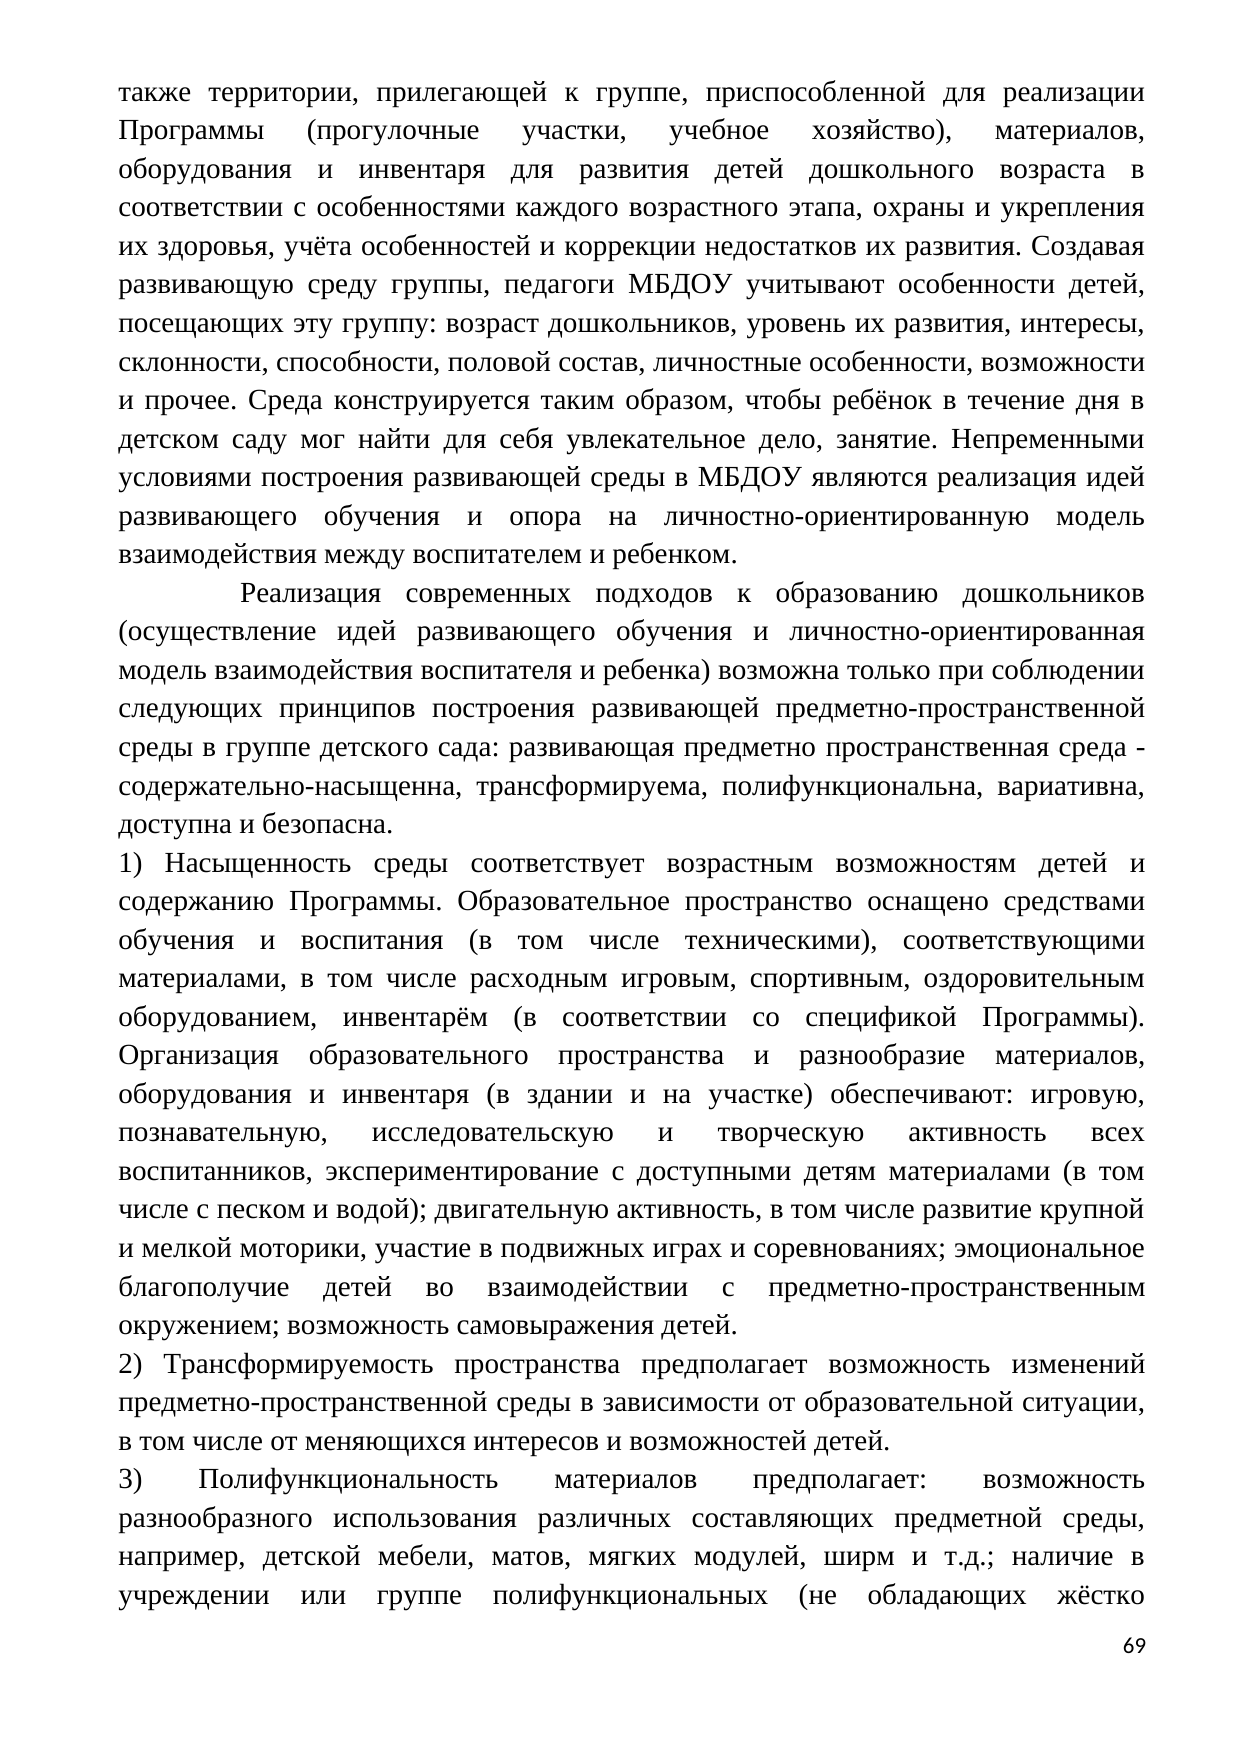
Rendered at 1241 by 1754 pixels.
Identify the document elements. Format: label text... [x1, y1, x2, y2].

text Реализация современных подходов к образованию дошкольников (осуществление идей развивающего обучения и личностно-ориентированная модель взаимодействия воспитателя и ребенка) возможна только при соблюдении следующих принципов построения развивающей предметно-пространственной среды в группе детского сада: развивающая предметно­ пространственная среда - содержательно-насыщенна, трансформируема, полифункциональна, вариативна, доступна и безопасна. [118, 575, 1146, 840]
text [118, 1461, 1146, 1611]
text 1) Насыщенность среды соответствует возрастным возможностям детей и содержанию Программы. Образовательное пространство оснащено средствами обучения и воспитания (в том числе техническими), соответствующими материалами, в том числе расходным игровым, спортивным, оздоровительным оборудованием, инвентарём (в соответствии со спецификой Программы). Организация образовательного пространства и разнообразие материалов, оборудования и инвентаря (в здании и на участке) обеспечивают: игровую, познавательную, исследовательскую и творческую активность всех воспитанников, экспериментирование с доступными детям материалами (в том числе с песком и водой); двигательную активность, в том числе развитие крупной и мелкой моторики, участие в подвижных играх и соревнованиях; эмоциональное благополучие детей во взаимодействии с предметно-пространственным окружением; возможность самовыражения детей. [118, 845, 1146, 1341]
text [118, 74, 1146, 570]
text 2) Трансформируемость пространства предполагает возможность изменений предметно-пространственной среды в зависимости от образовательной ситуации, в том числе от меняющихся интересов и возможностей детей. [118, 1346, 1146, 1456]
